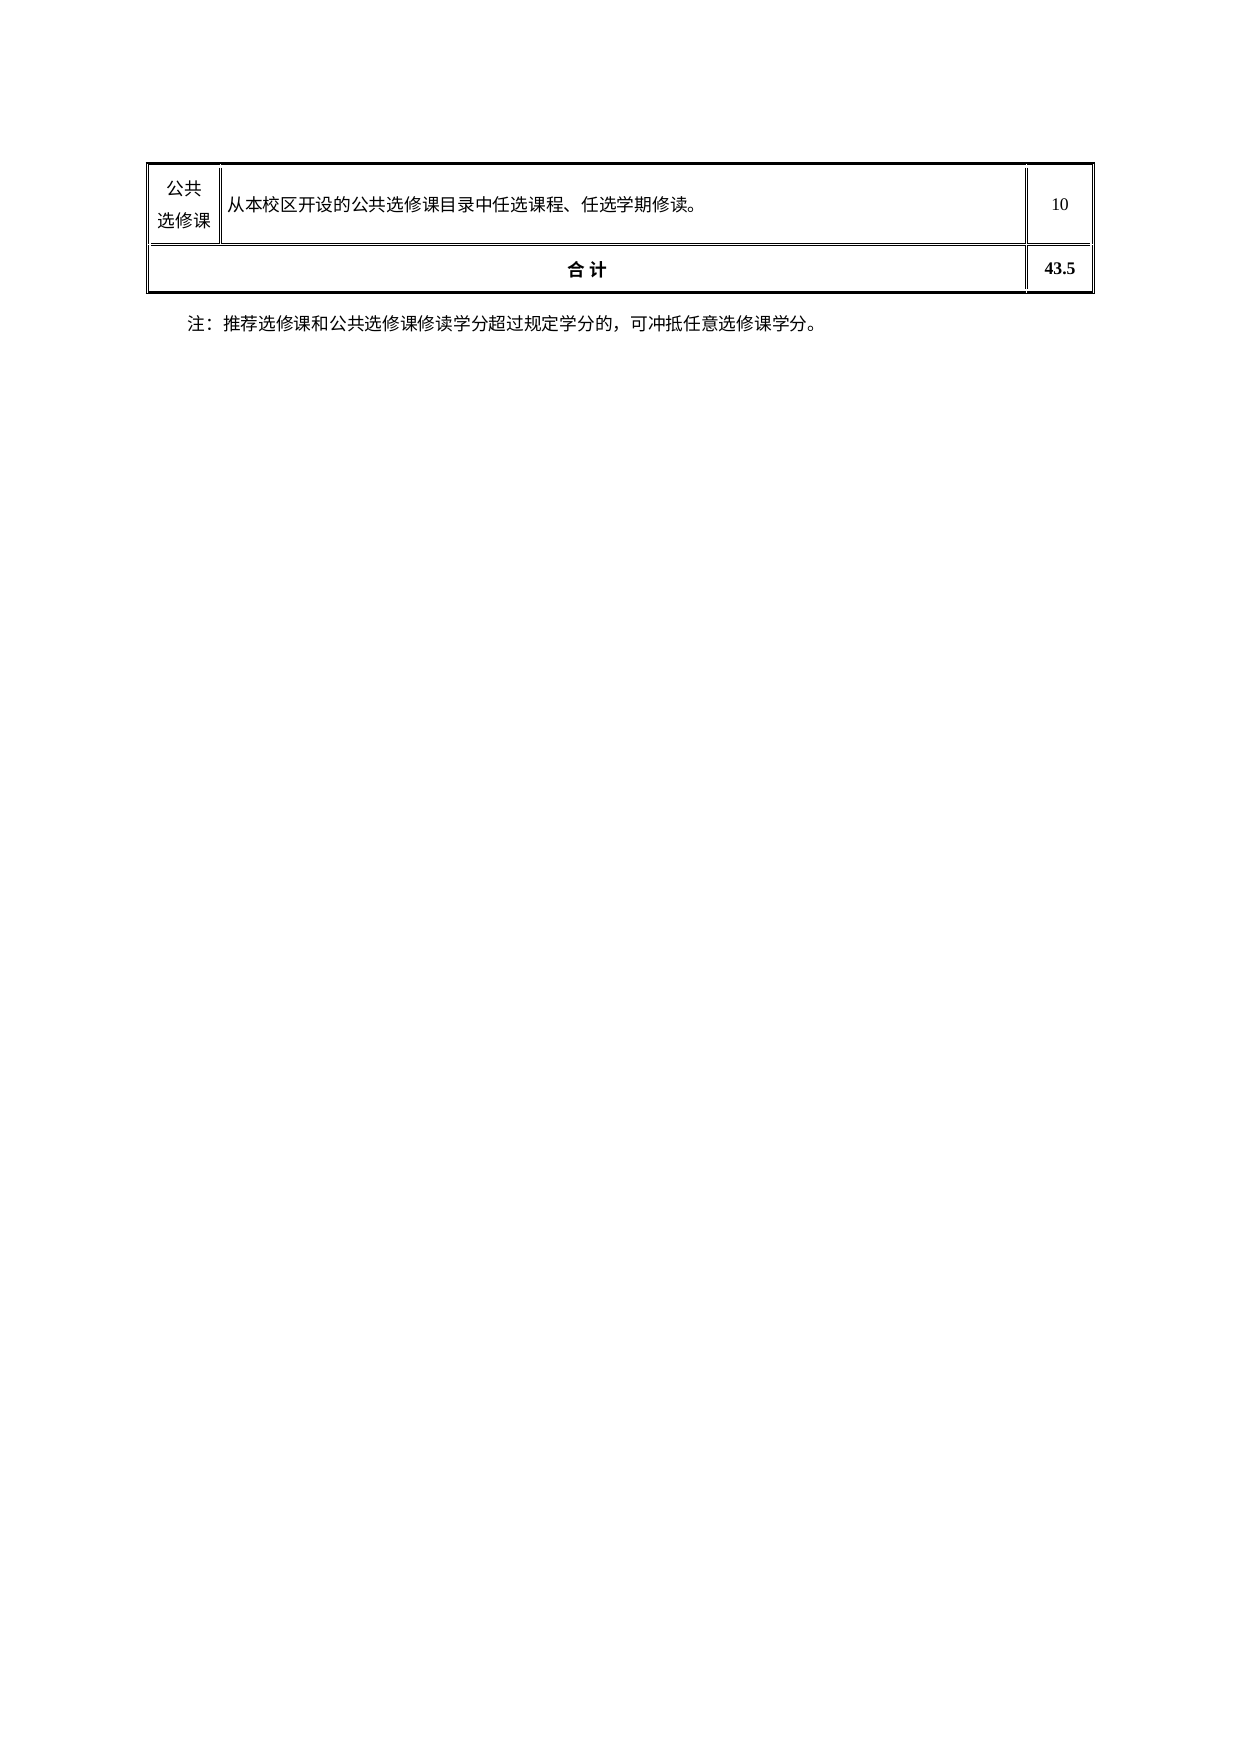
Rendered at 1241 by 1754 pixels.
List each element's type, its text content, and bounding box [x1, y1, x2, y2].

table_cell 10 [1027, 165, 1092, 243]
text 注：推荐选修课和公共选修课修读学分超过规定学分的，可冲抵任意选修课学分。 [187, 307, 1053, 339]
table_cell 从本校区开设的公共选修课目录中任选课程、任选学期修读。 [221, 165, 1027, 243]
table_cell 公共 选修课 [149, 165, 221, 243]
table_cell 43.5 [1027, 243, 1093, 291]
table_cell 合 计 [147, 243, 1027, 291]
